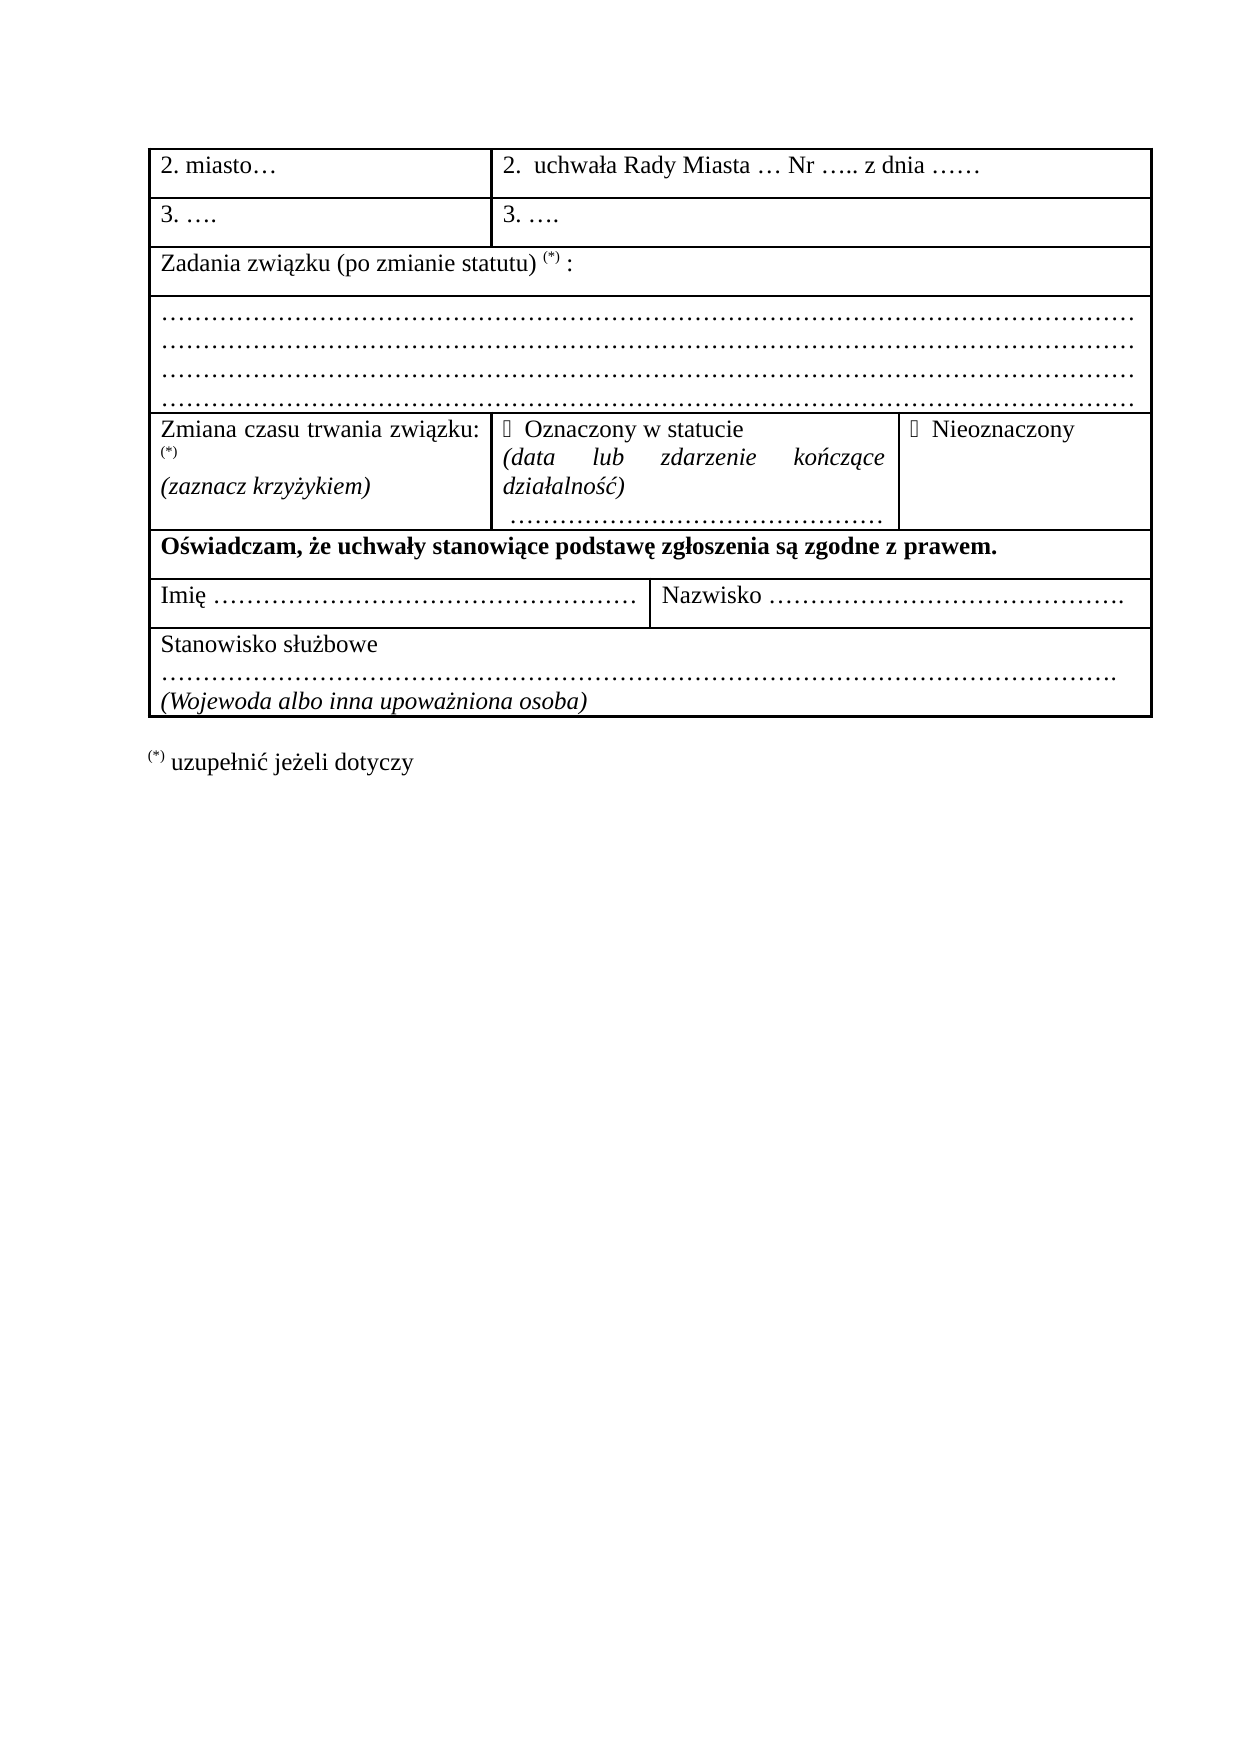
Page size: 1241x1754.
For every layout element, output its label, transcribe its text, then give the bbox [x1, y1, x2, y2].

table_cell 2. uchwała Rady Miasta … Nr ….. z dnia …… [493, 150, 1150, 197]
table_cell 3. …. [151, 199, 490, 246]
text (*) uzupełnić jeżeli dotyczy [148, 747, 1093, 776]
table_cell 2. miasto… [151, 150, 490, 197]
table_cell Stanowisko służbowe ……………………………………………………………………………………………………. (Wojewoda albo inna upoważniona osoba) [151, 629, 1150, 715]
table_cell Zadania związku (po zmianie statutu) (*) : [151, 248, 1150, 294]
table_cell Imię …………………………………………… [151, 580, 649, 627]
table_cell 3. …. [493, 199, 1150, 246]
table_cell Oznaczony w statucie (data lub zdarzenie kończące działalność) ……………………………………… [493, 414, 898, 529]
table_cell Nieoznaczony [900, 414, 1150, 529]
table_cell Nazwisko ……………………………………. [651, 580, 1150, 627]
table_cell Zmiana czasu trwania związku:(*) (zaznacz krzyżykiem) [151, 414, 490, 529]
table_cell Oświadczam, że uchwały stanowiące podstawę zgłoszenia są zgodne z prawem. [151, 531, 1150, 578]
table_cell ……………………………………………………………………………………………………… ……………………………………………………………………………………………………… ……………………………………………………………………………………………………… ……………………………………………………………………………………………………… [151, 297, 1150, 412]
